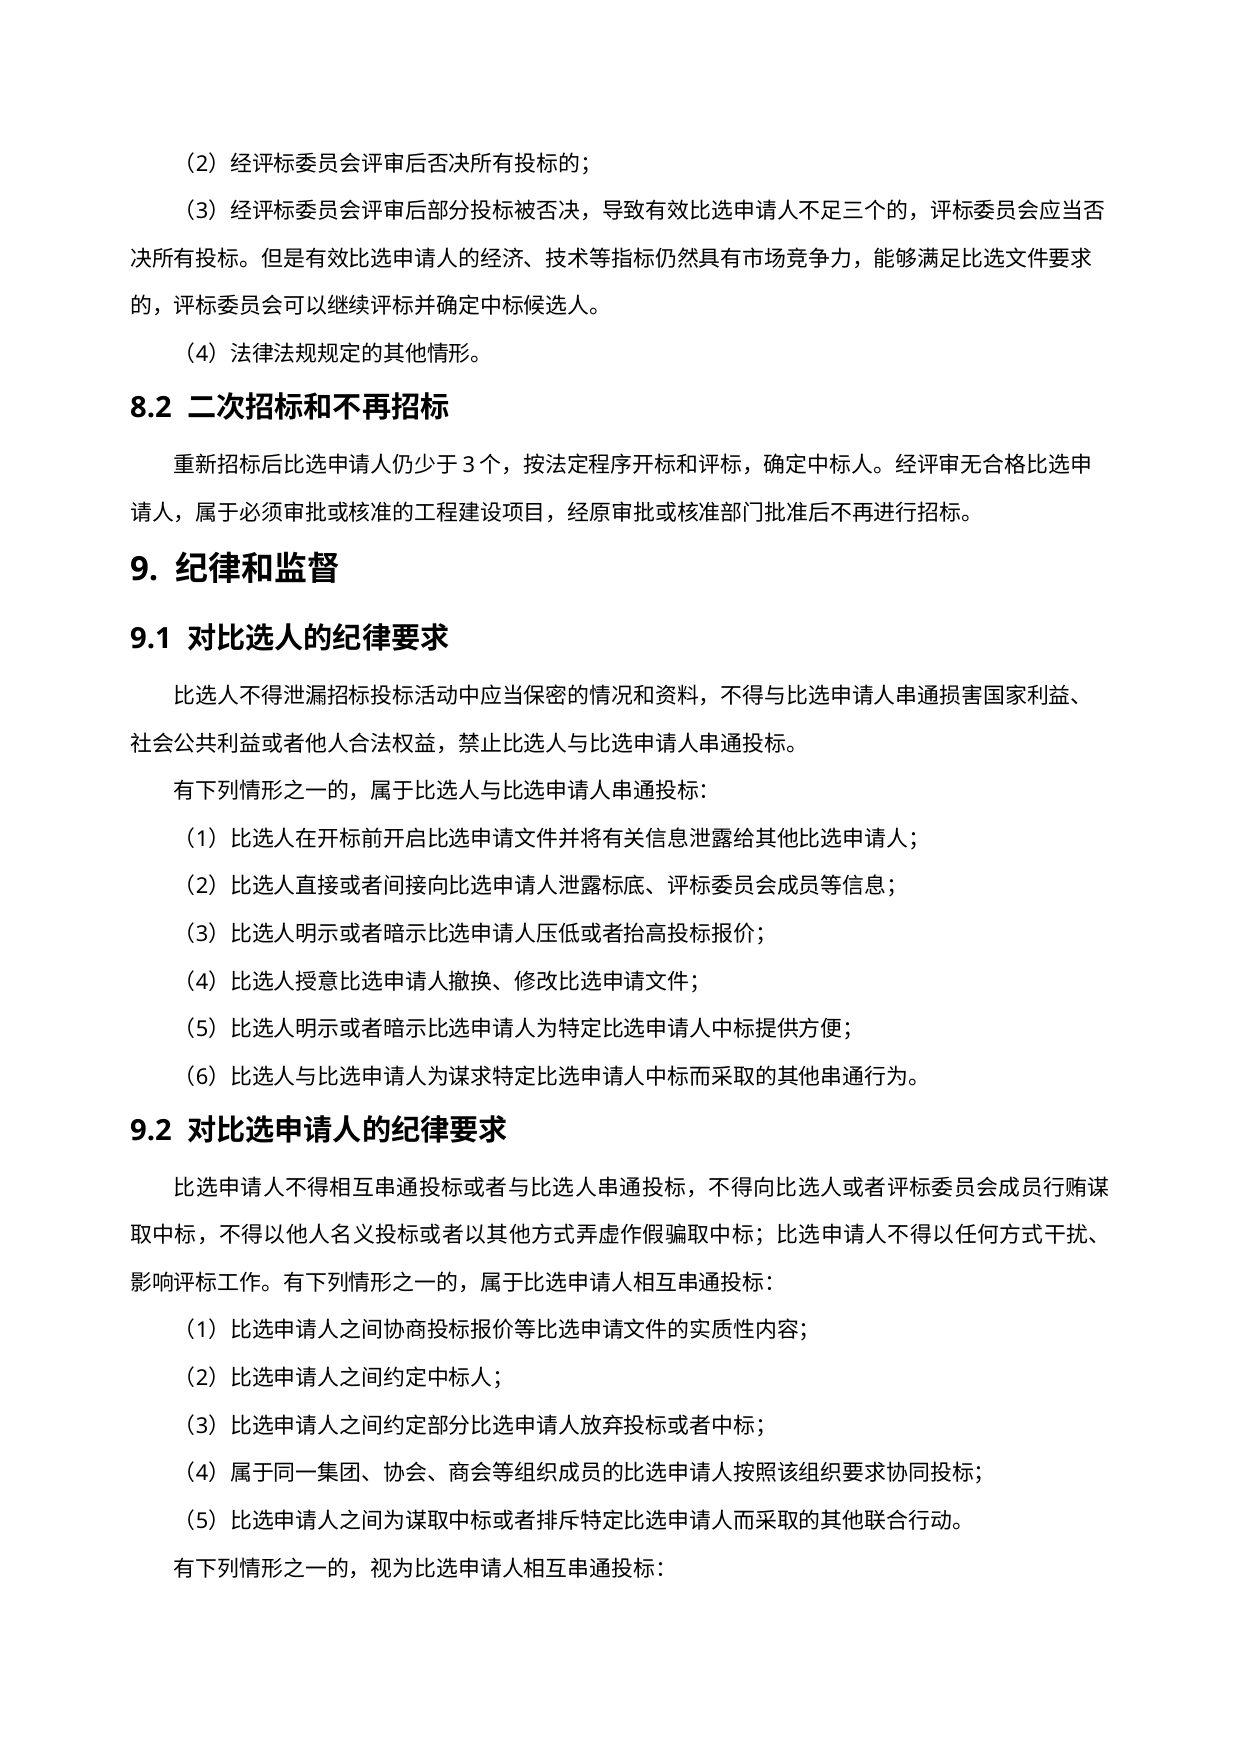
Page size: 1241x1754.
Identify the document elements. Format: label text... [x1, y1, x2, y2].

text （4）属于同一集团、协会、商会等组织成员的比选申请人按照该组织要求协同投标； [130, 1455, 1110, 1487]
text 有下列情形之一的，视为比选申请人相互串通投标： [130, 1551, 1110, 1582]
text （3）比选申请人之间约定部分比选申请人放弃投标或者中标； [130, 1408, 1110, 1439]
text （1）比选申请人之间协商投标报价等比选申请文件的实质性内容； [130, 1312, 1110, 1344]
text （5）比选人明示或者暗示比选申请人为特定比选申请人中标提供方便； [130, 1011, 1110, 1043]
text （4）法律法规规定的其他情形。 [130, 336, 1110, 368]
subtitle 9.2 对比选申请人的纪律要求 [130, 1106, 1110, 1149]
text 比选人不得泄漏招标投标活动中应当保密的情况和资料，不得与比选申请人串通损害国家利益、社会公共利益或者他人合法权益，禁止比选人与比选申请人串通投标。 [130, 678, 1110, 757]
text 比选申请人不得相互串通投标或者与比选人串通投标，不得向比选人或者评标委员会成员行贿谋取中标，不得以他人名义投标或者以其他方式弄虚作假骗取中标；比选申请人不得以任何方式干扰、影响评标工作。有下列情形之一的，属于比选申请人相互串通投标： [130, 1170, 1110, 1297]
subtitle 9. 纪律和监督 [130, 542, 1110, 591]
text （4）比选人授意比选申请人撤换、修改比选申请文件； [130, 964, 1110, 995]
subtitle 8.2 二次招标和不再招标 [130, 383, 1110, 426]
text （1）比选人在开标前开启比选申请文件并将有关信息泄露给其他比选申请人； [130, 821, 1110, 853]
text 重新招标后比选申请人仍少于3个，按法定程序开标和评标，确定中标人。经评审无合格比选申请人，属于必须审批或核准的工程建设项目，经原审批或核准部门批准后不再进行招标。 [130, 447, 1110, 526]
text （2）经评标委员会评审后否决所有投标的； [130, 146, 1110, 177]
text （3）比选人明示或者暗示比选申请人压低或者抬高投标报价； [130, 916, 1110, 948]
text （2）比选申请人之间约定中标人； [130, 1360, 1110, 1392]
text 有下列情形之一的，属于比选人与比选申请人串通投标： [130, 773, 1110, 805]
subtitle 9.1 对比选人的纪律要求 [130, 615, 1110, 657]
text （3）经评标委员会评审后部分投标被否决，导致有效比选申请人不足三个的，评标委员会应当否决所有投标。但是有效比选申请人的经济、技术等指标仍然具有市场竞争力，能够满足比选文件要求的，评标委员会可以继续评标并确定中标候选人。 [130, 193, 1110, 320]
text （5）比选申请人之间为谋取中标或者排斥特定比选申请人而采取的其他联合行动。 [130, 1503, 1110, 1535]
text （6）比选人与比选申请人为谋求特定比选申请人中标而采取的其他串通行为。 [130, 1059, 1110, 1091]
text （2）比选人直接或者间接向比选申请人泄露标底、评标委员会成员等信息； [130, 868, 1110, 900]
